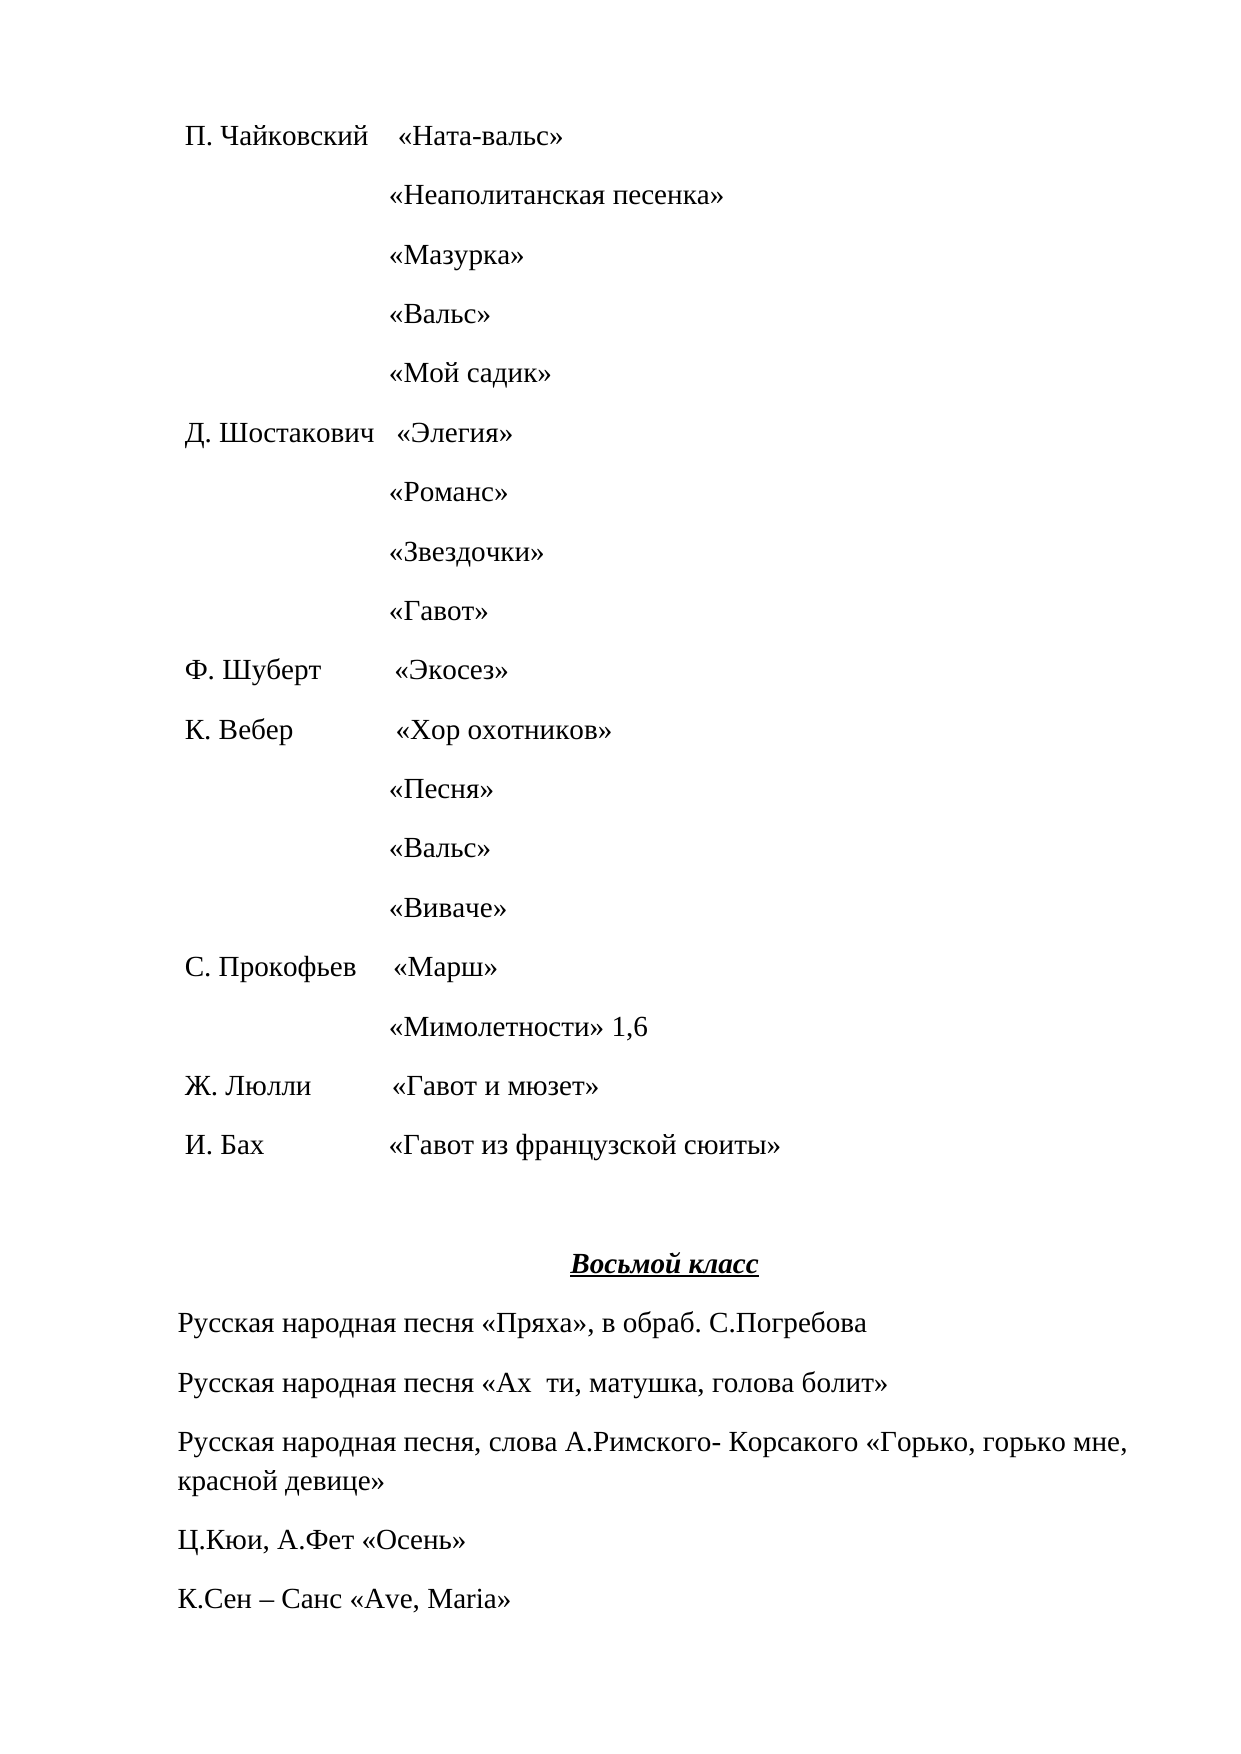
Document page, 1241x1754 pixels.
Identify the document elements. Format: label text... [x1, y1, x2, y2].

text «Мазурка» [177, 237, 1152, 270]
text Русская народная песня, слова А.Римского- Корсакого «Горько, горько мне, красной девице» [177, 1424, 1152, 1496]
text «Мимолетности» 1,6 [177, 1009, 1152, 1042]
text Д. Шостакович «Элегия» [177, 415, 1152, 448]
text К. Вебер «Хор охотников» [177, 712, 1152, 745]
text Восьмой класс [177, 1246, 1152, 1280]
text С. Прокофьев «Марш» [177, 949, 1152, 983]
text Ц.Кюи, А.Фет «Осень» [177, 1522, 1152, 1556]
text «Неаполитанская песенка» [177, 177, 1152, 211]
text «Звездочки» [177, 534, 1152, 567]
text И. Бах «Гавот из французской сюиты» [177, 1127, 1152, 1161]
text «Мой садик» [177, 356, 1152, 389]
text Ф. Шуберт «Экосез» [177, 652, 1152, 686]
text «Вальс» [177, 296, 1152, 330]
text «Виваче» [177, 890, 1152, 923]
text «Вальс» [177, 831, 1152, 864]
text Русская народная песня «Ах ти, матушка, голова болит» [177, 1365, 1152, 1398]
text П. Чайковский «Ната-вальс» [177, 118, 1152, 152]
text Русская народная песня «Пряха», в обраб. С.Погребова [177, 1306, 1152, 1339]
text К.Сен – Санс «Ave, Maria» [177, 1582, 1152, 1615]
text Ж. Люлли «Гавот и мюзет» [177, 1068, 1152, 1102]
text «Романс» [177, 474, 1152, 508]
text «Гавот» [177, 593, 1152, 627]
text «Песня» [177, 771, 1152, 805]
